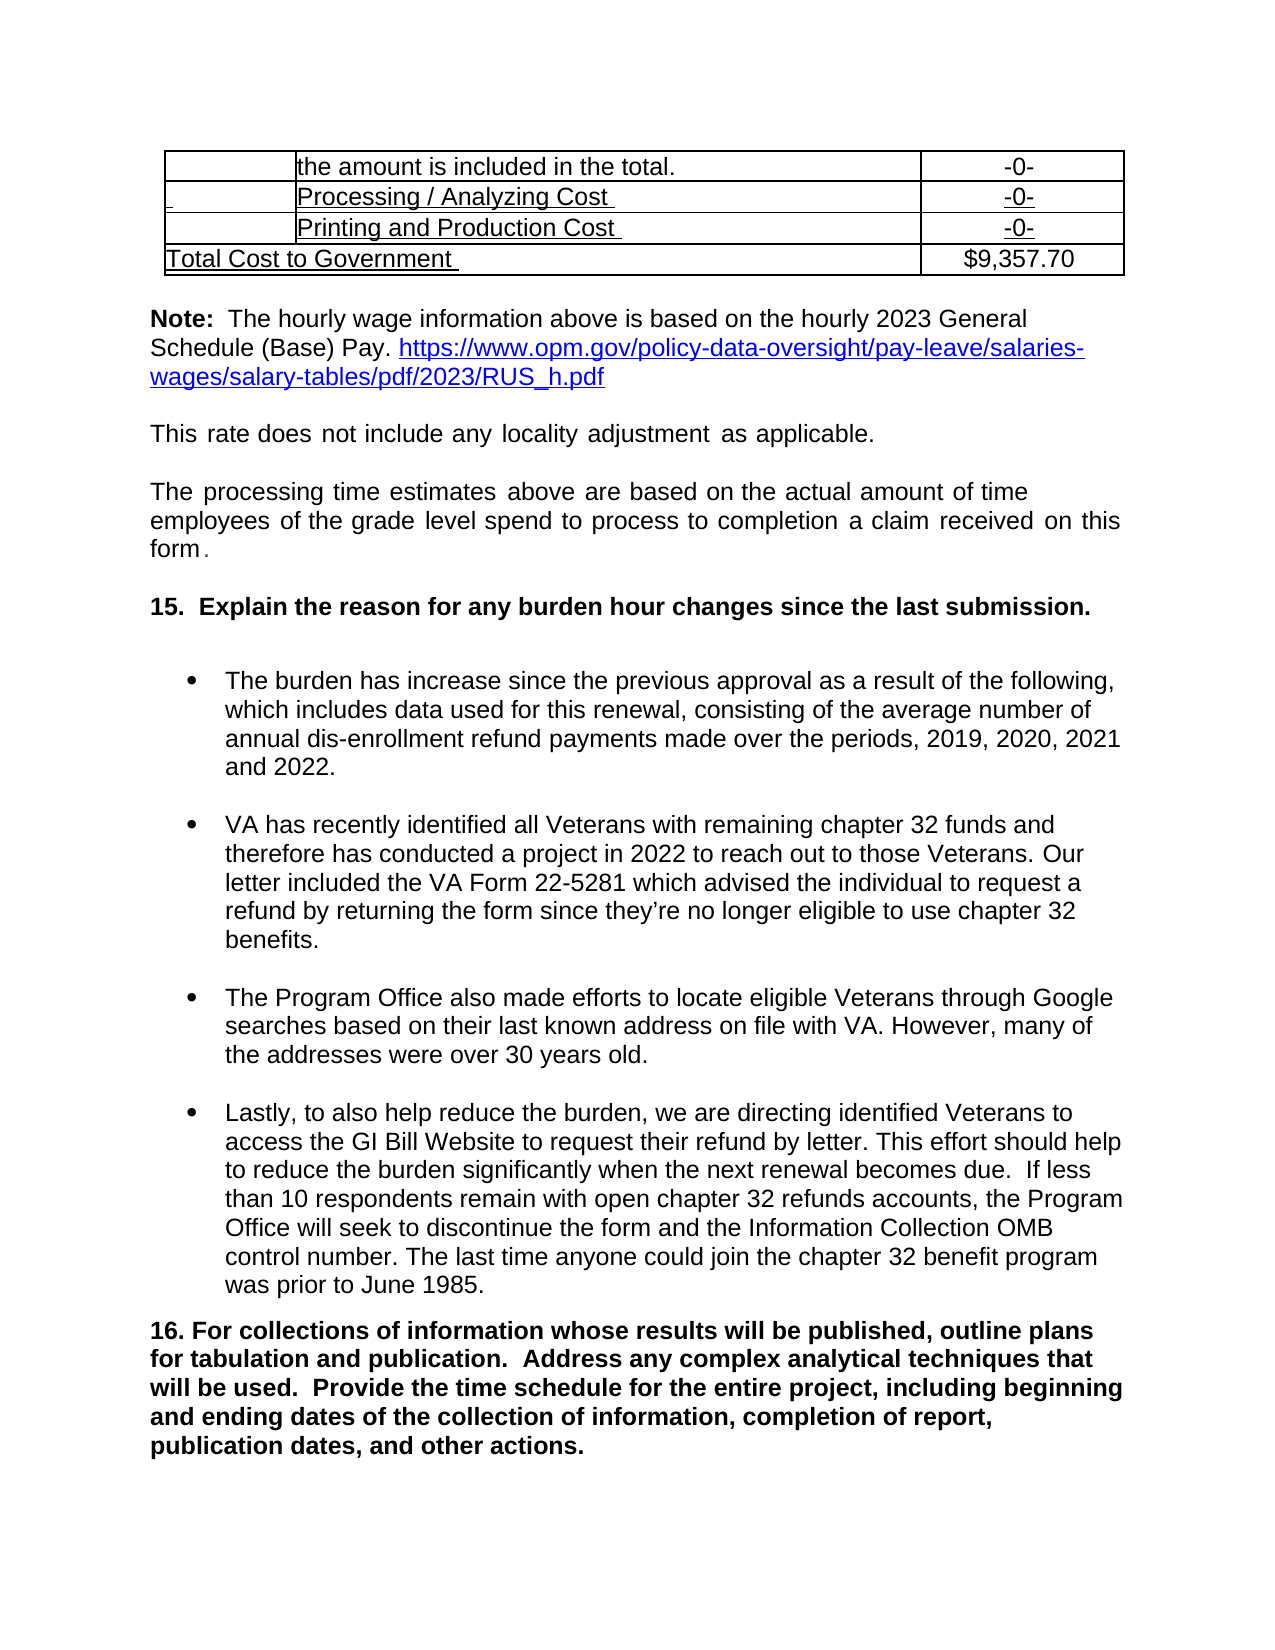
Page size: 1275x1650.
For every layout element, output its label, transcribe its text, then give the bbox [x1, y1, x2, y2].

table_cell [166, 213, 295, 243]
text This rate does not include any locality adjustment as applicable. [150, 419, 1125, 448]
table_cell Processing / Analyzing Cost [297, 182, 920, 212]
table_cell -0- [922, 152, 1123, 180]
table_cell -0- [922, 182, 1123, 212]
list The Program Office also made efforts to locate eligible Veterans through Google searches based on their last known address on file with VA. However, many of the addresses were over 30 years old. [187, 982, 1125, 1069]
list The burden has increase since the previous approval as a result of the following, which includes data used for this renewal, consisting of the average number of annual dis-enrollment refund payments made over the periods, 2019, 2020, 2021 and 2022. [187, 666, 1125, 781]
text 15. Explain the reason for any burden hour changes since the last submission. [150, 592, 1125, 621]
table_cell $9,357.70 [922, 245, 1123, 274]
table_cell [166, 152, 295, 180]
list VA has recently identified all Veterans with remaining chapter 32 funds and therefore has conducted a project in 2022 to reach out to those Veterans. Our letter included the VA Form 22-5281 which advised the individual to request a refund by returning the form since they’re no longer eligible to use chapter 32 benefits. [187, 810, 1125, 954]
table_cell Total Cost to Government [166, 245, 920, 274]
table_cell Printing and Production Cost [297, 213, 920, 243]
text Note: The hourly wage information above is based on the hourly 2023 General Schedule (Base) Pay. https://www.opm.gov/policy-data-oversight/pay-leave/salaries-wages/salary-tables/pdf/2023/RUS_h.pdf [150, 304, 1125, 391]
table_cell [166, 182, 295, 212]
text The processing time estimates above are based on the actual amount of time employees of the grade level spend to process to completion a claim received on this form. [150, 477, 1125, 563]
list Lastly, to also help reduce the burden, we are directing identified Veterans to access the GI Bill Website to request their refund by letter. This effort should help to reduce the burden significantly when the next renewal becomes due. If less than 10 respondents remain with open chapter 32 refunds accounts, the Program Office will seek to discontinue the form and the Information Collection OMB control number. The last time anyone could join the chapter 32 benefit program was prior to June 1985. [187, 1098, 1125, 1299]
table_cell -0- [922, 213, 1123, 243]
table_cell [297, 152, 920, 180]
text 16. For collections of information whose results will be published, outline plans for tabulation and publication. Address any complex analytical techniques that will be used. Provide the time schedule for the entire project, including beginning and ending dates of the collection of information, completion of report, publication dates, and other actions. [150, 1316, 1125, 1459]
